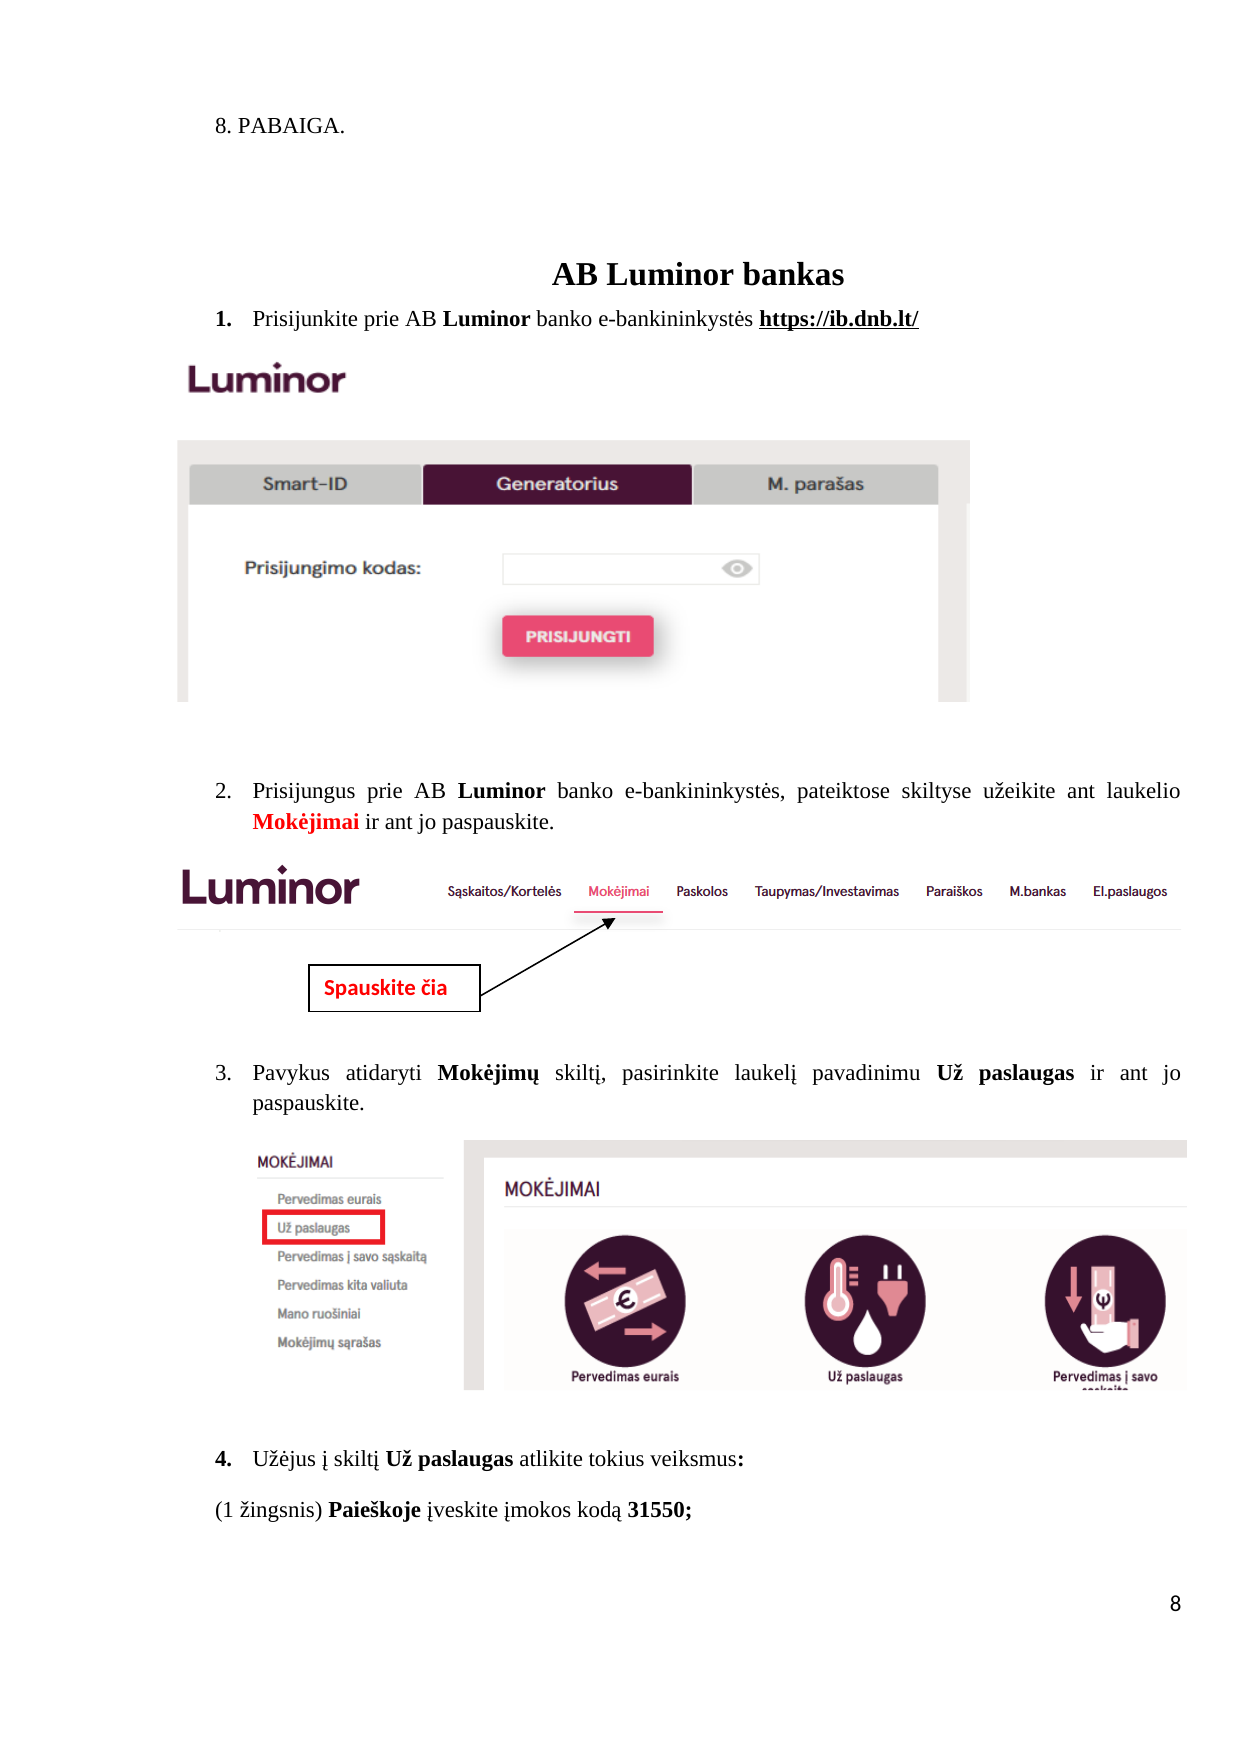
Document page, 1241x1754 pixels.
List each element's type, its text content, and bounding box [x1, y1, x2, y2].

list Užėjus į skiltį Už paslaugas atlikite tokius veiksmus: [215, 1445, 1181, 1472]
list Pavykus atidaryti Mokėjimų skiltį, pasirinkite laukelį pavadinimu Už paslaugas ir ant jo paspauskite. [215, 1059, 1181, 1115]
list Prisijungus prie AB Luminor banko e-bankininkystės, pateiktose skiltyse užeikite ant laukelio Mokėjimai ir ant jo paspauskite. [215, 777, 1181, 834]
list Prisijunkite prie AB Luminor banko e-bankininkystės https://ib.dnb.lt/ [215, 305, 1181, 331]
picture [177, 858, 1182, 932]
subtitle AB Luminor bankas [177, 254, 1181, 293]
text (1 žingsnis) Paieškoje įveskite įmokos kodą 31550; [215, 1496, 1181, 1523]
text 8. PABAIGA. [215, 112, 1181, 138]
picture [252, 1140, 1187, 1421]
picture [177, 355, 970, 702]
